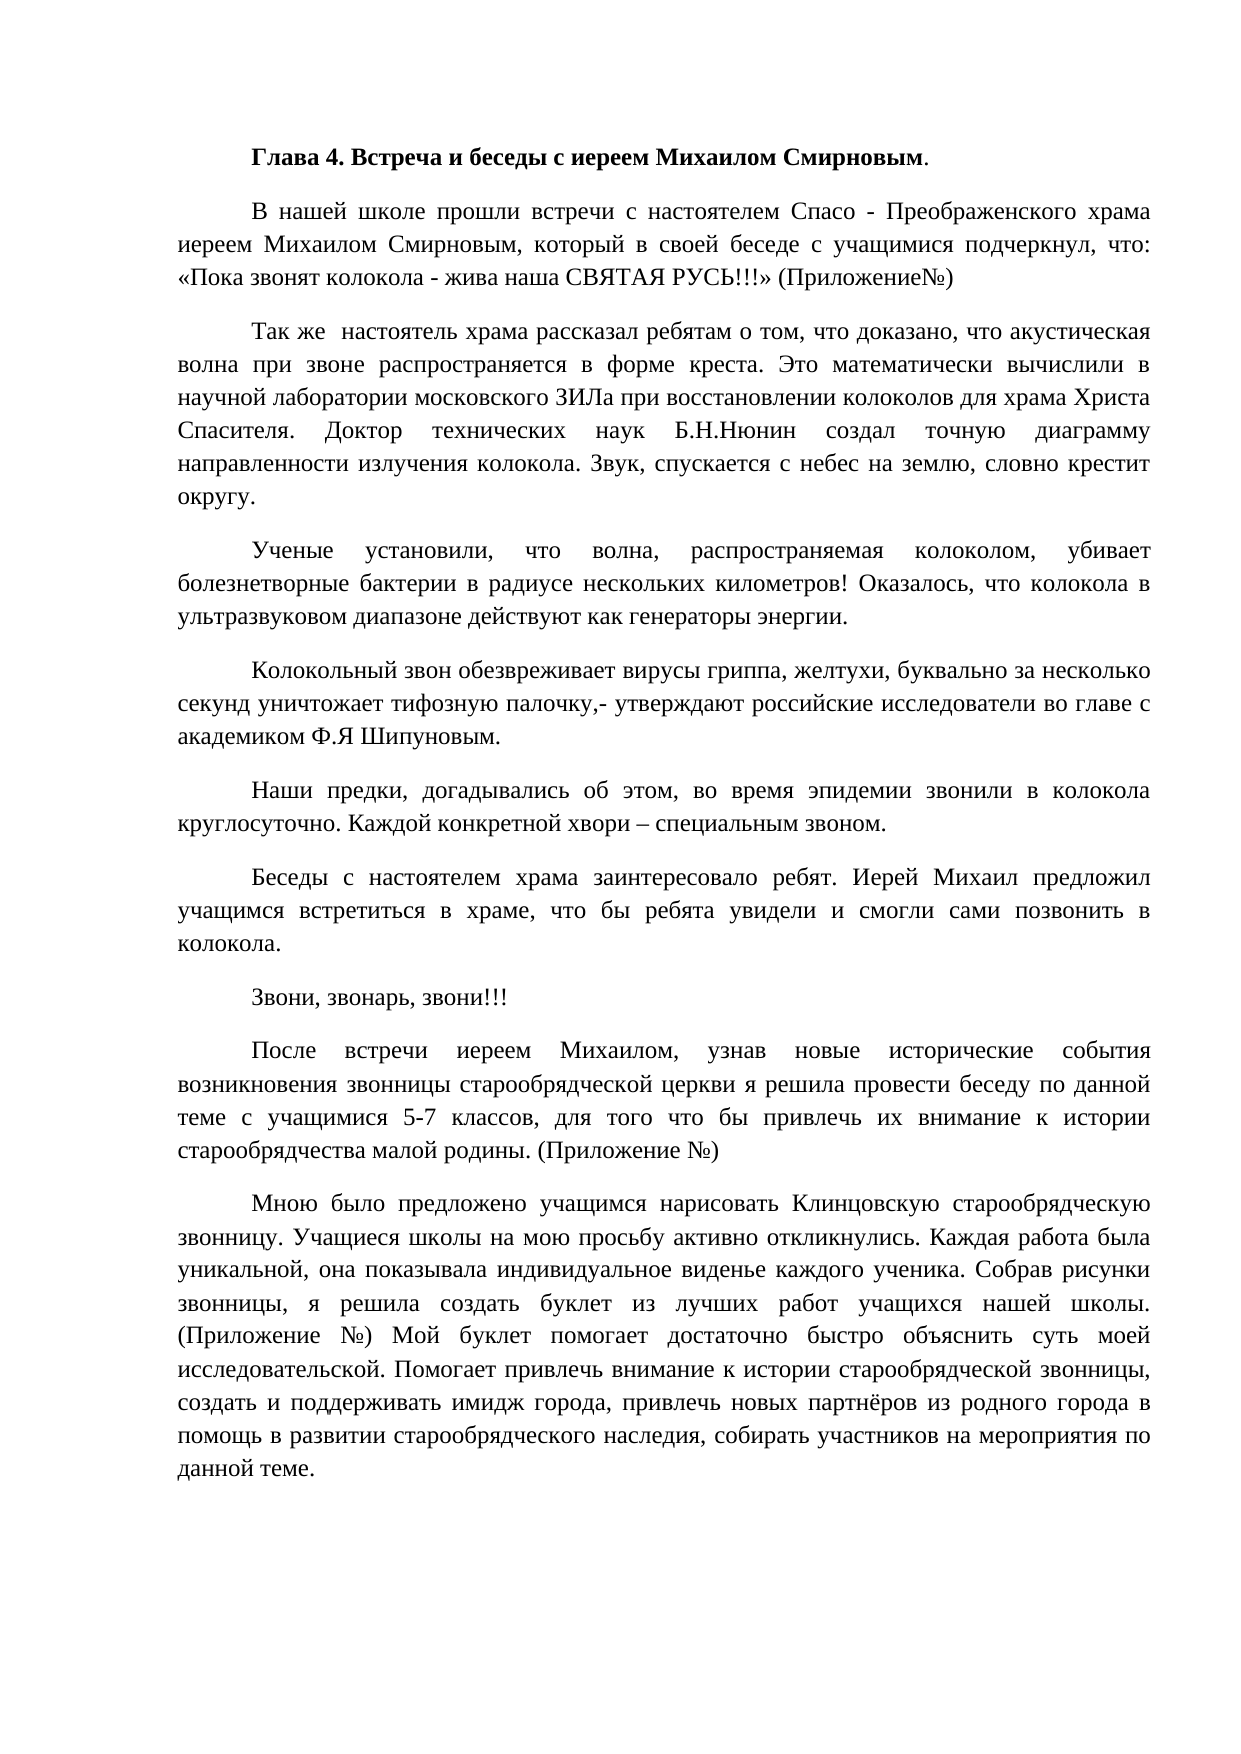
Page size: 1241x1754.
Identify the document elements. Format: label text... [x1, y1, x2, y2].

text Ученые установили, что волна, распространяемая колоколом, убивает болезнетворные бактерии в радиусе нескольких километров! Оказалось, что колокола в ультразвуковом диапазоне действуют как генераторы энергии. [177, 535, 1152, 630]
text Глава 4. Встреча и беседы с иереем Михаилом Смирновым. [177, 142, 1152, 171]
text Колокольный звон обезвреживает вирусы гриппа, желтухи, буквально за несколько секунд уничтожает тифозную палочку,- утверждают российские исследователи во главе с академиком Ф.Я Шипуновым. [177, 655, 1152, 750]
text Так же настоятель храма рассказал ребятам о том, что доказано, что акустическая волна при звоне распространяется в форме креста. Это математически вычислили в научной лаборатории московского ЗИЛа при восстановлении колоколов для храма Христа Спасителя. Доктор технических наук Б.Н.Нюнин создал точную диаграмму направленности излучения колокола. Звук, спускается с небес на землю, словно крестит округу. [177, 316, 1152, 510]
text Мною было предложено учащимся нарисовать Клинцовскую старообрядческую звонницу. Учащиеся школы на мою просьбу активно откликнулись. Каждая работа была уникальной, она показывала индивидуальное виденье каждого ученика. Собрав рисунки звонницы, я решила создать буклет из лучших работ учащихся нашей школы. (Приложение №) Мой буклет помогает достаточно быстро объяснить суть моей исследовательской. Помогает привлечь внимание к истории старообрядческой звонницы, создать и поддерживать имидж города, привлечь новых партнёров из родного города в помощь в развитии старообрядческого наследия, собирать участников на мероприятия по данной теме. [177, 1188, 1152, 1481]
text Звони, звонарь, звони!!! [177, 982, 1152, 1011]
text Наши предки, догадывались об этом, во время эпидемии звонили в колокола круглосуточно. Каждой конкретной хвори – специальным звоном. [177, 775, 1152, 837]
text После встречи иереем Михаилом, узнав новые исторические события возникновения звонницы старообрядческой церкви я решила провести беседу по данной теме с учащимися 5-7 классов, для того что бы привлечь их внимание к истории старообрядчества малой родины. (Приложение №) [177, 1036, 1152, 1163]
text В нашей школе прошли встречи с настоятелем Спасо - Преображенского храма иереем Михаилом Смирновым, который в своей беседе с учащимися подчеркнул, что: «Пока звонят колокола - жива наша СВЯТАЯ РУСЬ!!!» (Приложение№) [177, 196, 1152, 291]
text Беседы с настоятелем храма заинтересовало ребят. Иерей Михаил предложил учащимся встретиться в храме, что бы ребята увидели и смогли сами позвонить в колокола. [177, 862, 1152, 957]
